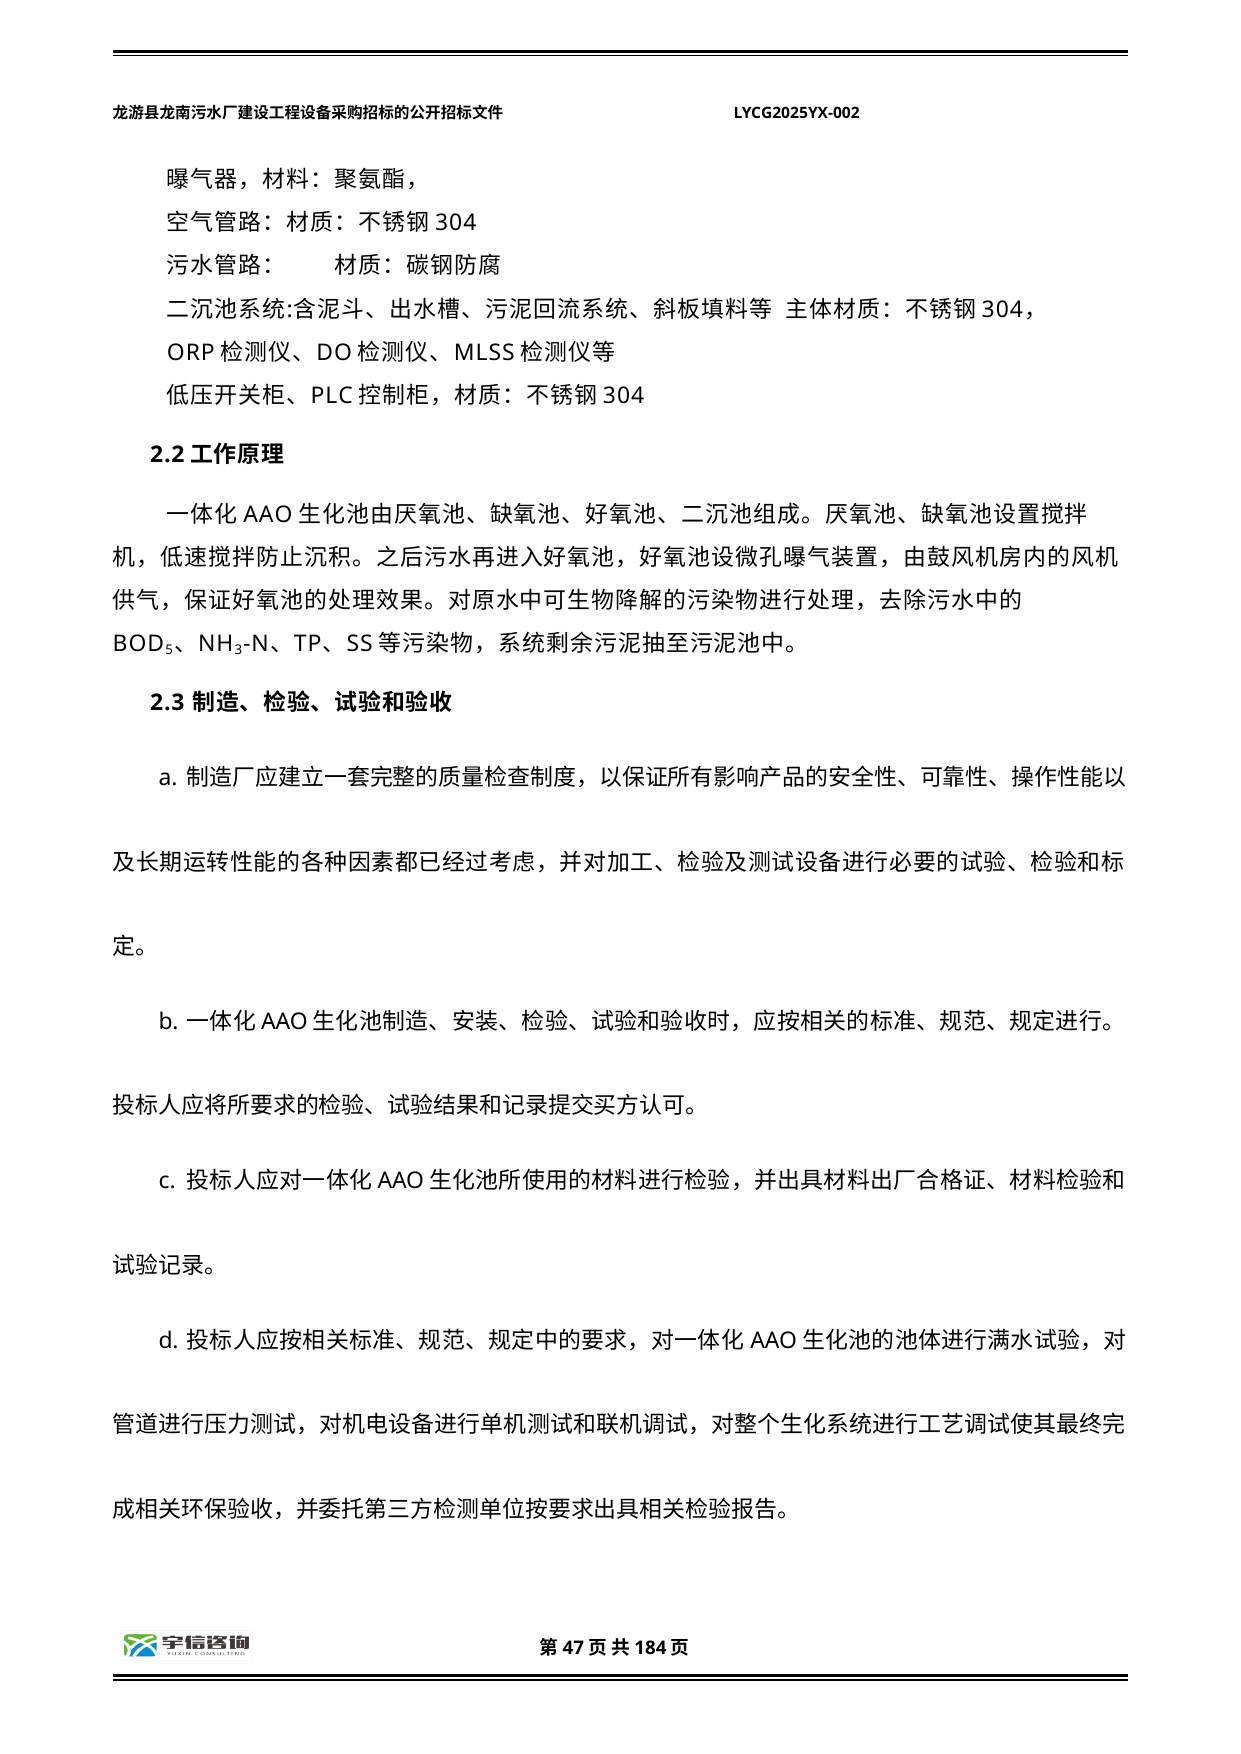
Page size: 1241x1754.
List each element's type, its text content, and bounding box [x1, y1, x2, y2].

text 低压开关柜、PLC控制柜，材质：不锈钢304 [112, 377, 1128, 410]
list 制造厂应建立一套完整的质量检查制度，以保证所有影响产品的安全性、可靠性、操作性能以及长期运转性能的各种因素都已经过考虑，并对加工、检验及测试设备进行必要的试验、检验和标定。 [112, 743, 1128, 977]
list 投标人应对一体化AAO生化池所使用的材料进行检验，并出具材料出厂合格证、材料检验和试验记录。 [112, 1146, 1128, 1296]
picture [120, 1630, 253, 1661]
text 污水管路： 材质：碳钢防腐 [112, 247, 1128, 280]
text ORP检测仪、DO检测仪、MLSS检测仪等 [112, 334, 1128, 367]
text 2.2工作原理 [112, 420, 1128, 485]
text 2.3 制造、检验、试验和验收 [112, 668, 1128, 733]
text 一体化AAO生化池由厌氧池、缺氧池、好氧池、二沉池组成。厌氧池、缺氧池设置搅拌机，低速搅拌防止沉积。之后污水再进入好氧池，好氧池设微孔曝气装置，由鼓风机房内的风机供气，保证好氧池的处理效果。对原水中可生物降解的污染物进行处理，去除污水中的BOD5、NH3-N、TP、SS等污染物，系统剩余污泥抽至污泥池中。 [112, 495, 1128, 658]
list 投标人应按相关标准、规范、规定中的要求，对一体化AAO生化池的池体进行满水试验，对管道进行压力测试，对机电设备进行单机测试和联机调试，对整个生化系统进行工艺调试使其最终完成相关环保验收，并委托第三方检测单位按要求出具相关检验报告。 [112, 1306, 1128, 1540]
list 一体化AAO生化池制造、安装、检验、试验和验收时，应按相关的标准、规范、规定进行。投标人应将所要求的检验、试验结果和记录提交买方认可。 [112, 987, 1128, 1137]
text 二沉池系统:含泥斗、出水槽、污泥回流系统、斜板填料等 主体材质：不锈钢304， [112, 290, 1128, 324]
text 空气管路：材质：不锈钢304 [112, 204, 1128, 237]
text 曝气器，材料：聚氨酯， [112, 161, 1128, 194]
